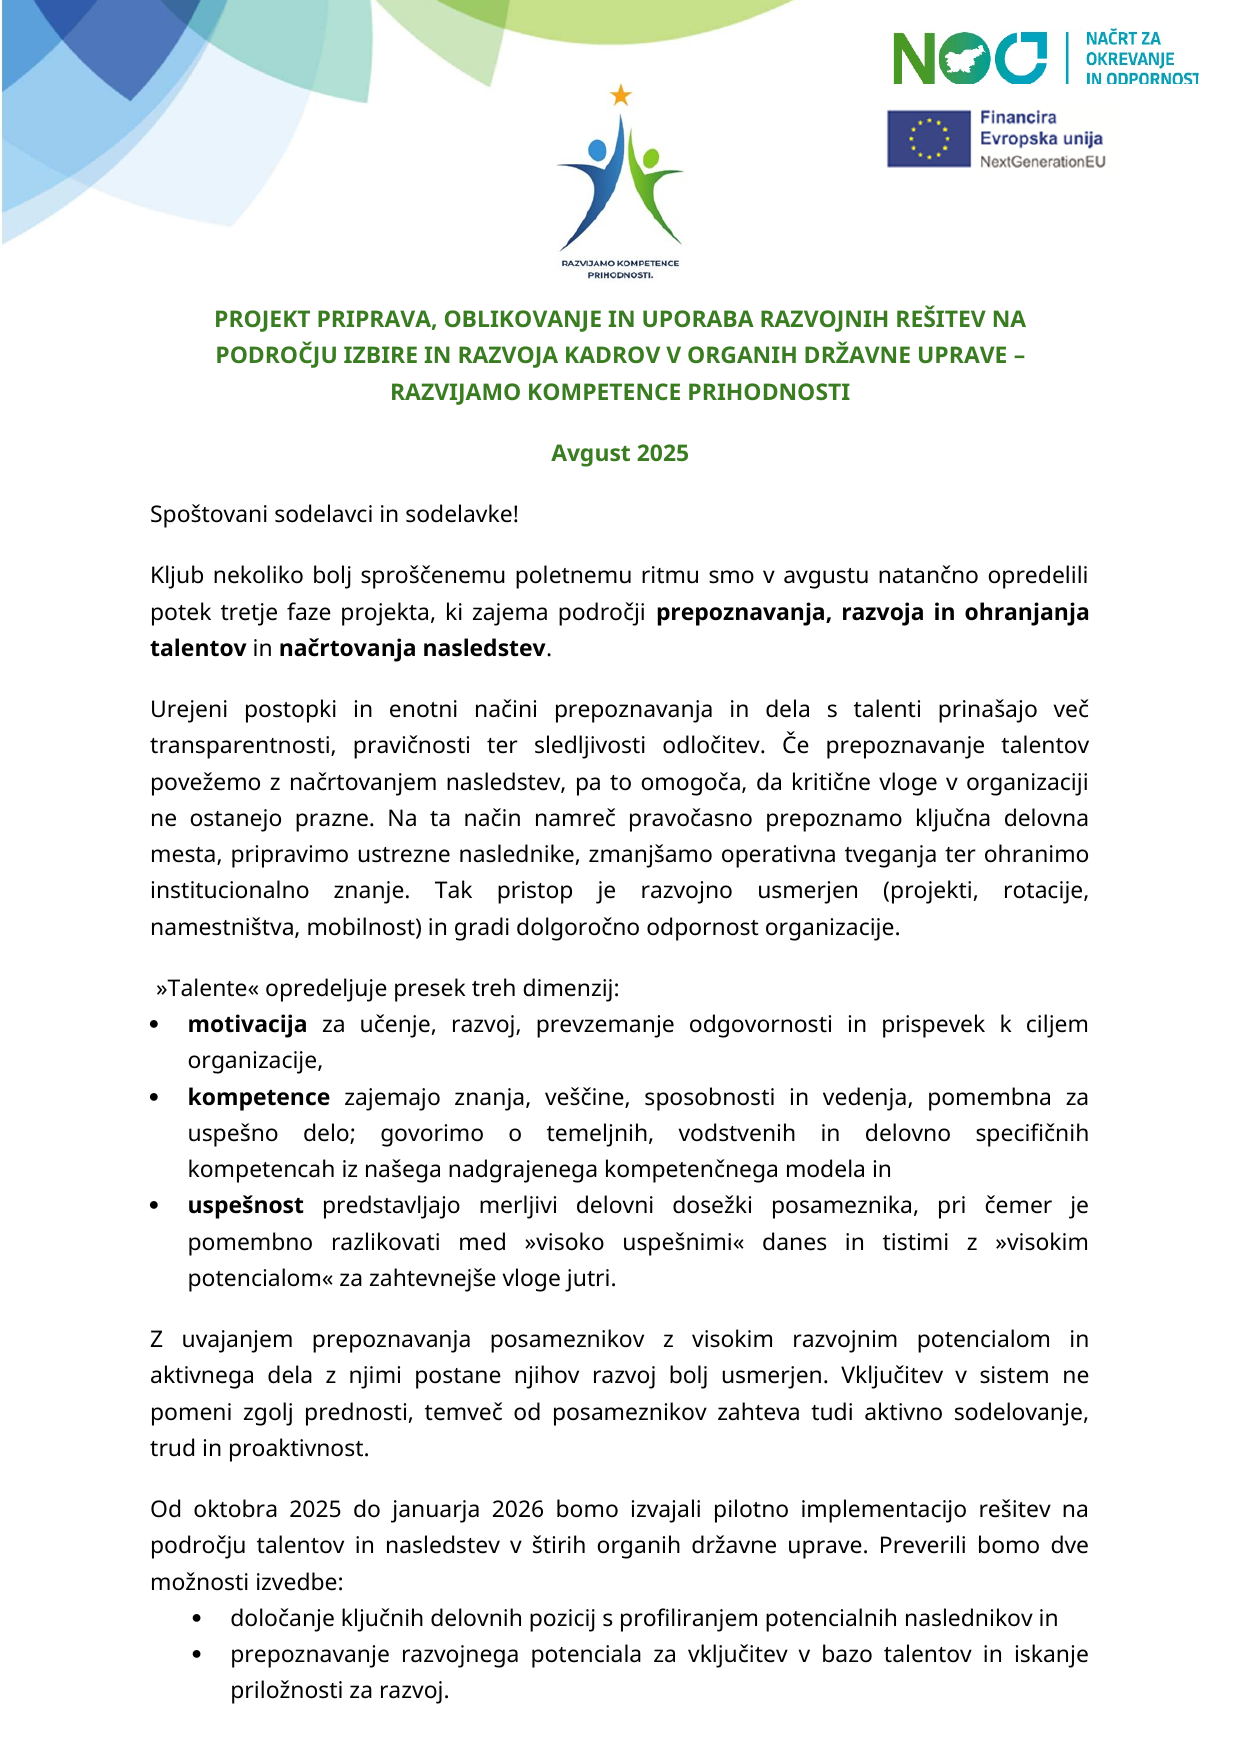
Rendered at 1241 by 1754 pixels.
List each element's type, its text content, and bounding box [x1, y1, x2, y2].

text »Talente« opredeljuje presek treh dimenzij: [150, 972, 1090, 1003]
picture [881, 101, 1119, 174]
list motivacija za učenje, razvoj, prevzemanje odgovornosti in prispevek k ciljem organizacije, [150, 1008, 1090, 1076]
text Od oktobra 2025 do januarja 2026 bomo izvajali pilotno implementacijo rešitev na področju talentov in nasledstev v štirih organih državne uprave. Preverili bomo dve možnosti izvedbe: [150, 1493, 1090, 1597]
list določanje ključnih delovnih pozicij s profiliranjem potencialnih naslednikov in [193, 1602, 1090, 1633]
list kompetence zajemajo znanja, veščine, sposobnosti in vedenja, pomembna za uspešno delo; govorimo o temeljnih, vodstvenih in delovno specifičnih kompetencah iz našega nadgrajenega kompetenčnega modela in [150, 1081, 1090, 1184]
text PROJEKT PRIPRAVA, OBLIKOVANJE IN UPORABA RAZVOJNIH REŠITEV NA PODROČJU IZBIRE IN RAZVOJA KADROV V ORGANIH DRŽAVNE UPRAVE – RAZVIJAMO KOMPETENCE PRIHODNOSTI [150, 303, 1090, 407]
text Urejeni postopki in enotni načini prepoznavanja in dela s talenti prinašajo več transparentnosti, pravičnosti ter sledljivosti odločitev. Če prepoznavanje talentov povežemo z načrtovanjem nasledstev, pa to omogoča, da kritične vloge v organizaciji ne ostanejo prazne. Na ta način namreč pravočasno prepoznamo ključna delovna mesta, pripravimo ustrezne naslednike, zmanjšamo operativna tveganja ter ohranimo institucionalno znanje. Tak pristop je razvojno usmerjen (projekti, rotacije, namestništva, mobilnost) in gradi dolgoročno odpornost organizacije. [150, 693, 1090, 942]
picture [1, 0, 833, 283]
text Spoštovani sodelavci in sodelavke! [150, 498, 1090, 529]
text Z uvajanjem prepoznavanja posameznikov z visokim razvojnim potencialom in aktivnega dela z njimi postane njihov razvoj bolj usmerjen. Vključitev v sistem ne pomeni zgolj prednosti, temveč od posameznikov zahteva tudi aktivno sodelovanje, trud in proaktivnost. [150, 1323, 1090, 1463]
list uspešnost predstavljajo merljivi delovni dosežki posameznika, pri čemer je pomembno razlikovati med »visoko uspešnimi« danes in tistimi z »visokim potencialom« za zahtevnejše vloge jutri. [150, 1189, 1090, 1293]
text Kljub nekoliko bolj sproščenemu poletnemu ritmu smo v avgustu natančno opredelili potek tretje faze projekta, ki zajema področji prepoznavanja, razvoja in ohranjanja talentov in načrtovanja nasledstev. [150, 559, 1090, 663]
picture [892, 27, 1198, 84]
text Avgust 2025 [150, 437, 1090, 468]
list prepoznavanje razvojnega potenciala za vključitev v bazo talentov in iskanje priložnosti za razvoj. [193, 1638, 1090, 1706]
